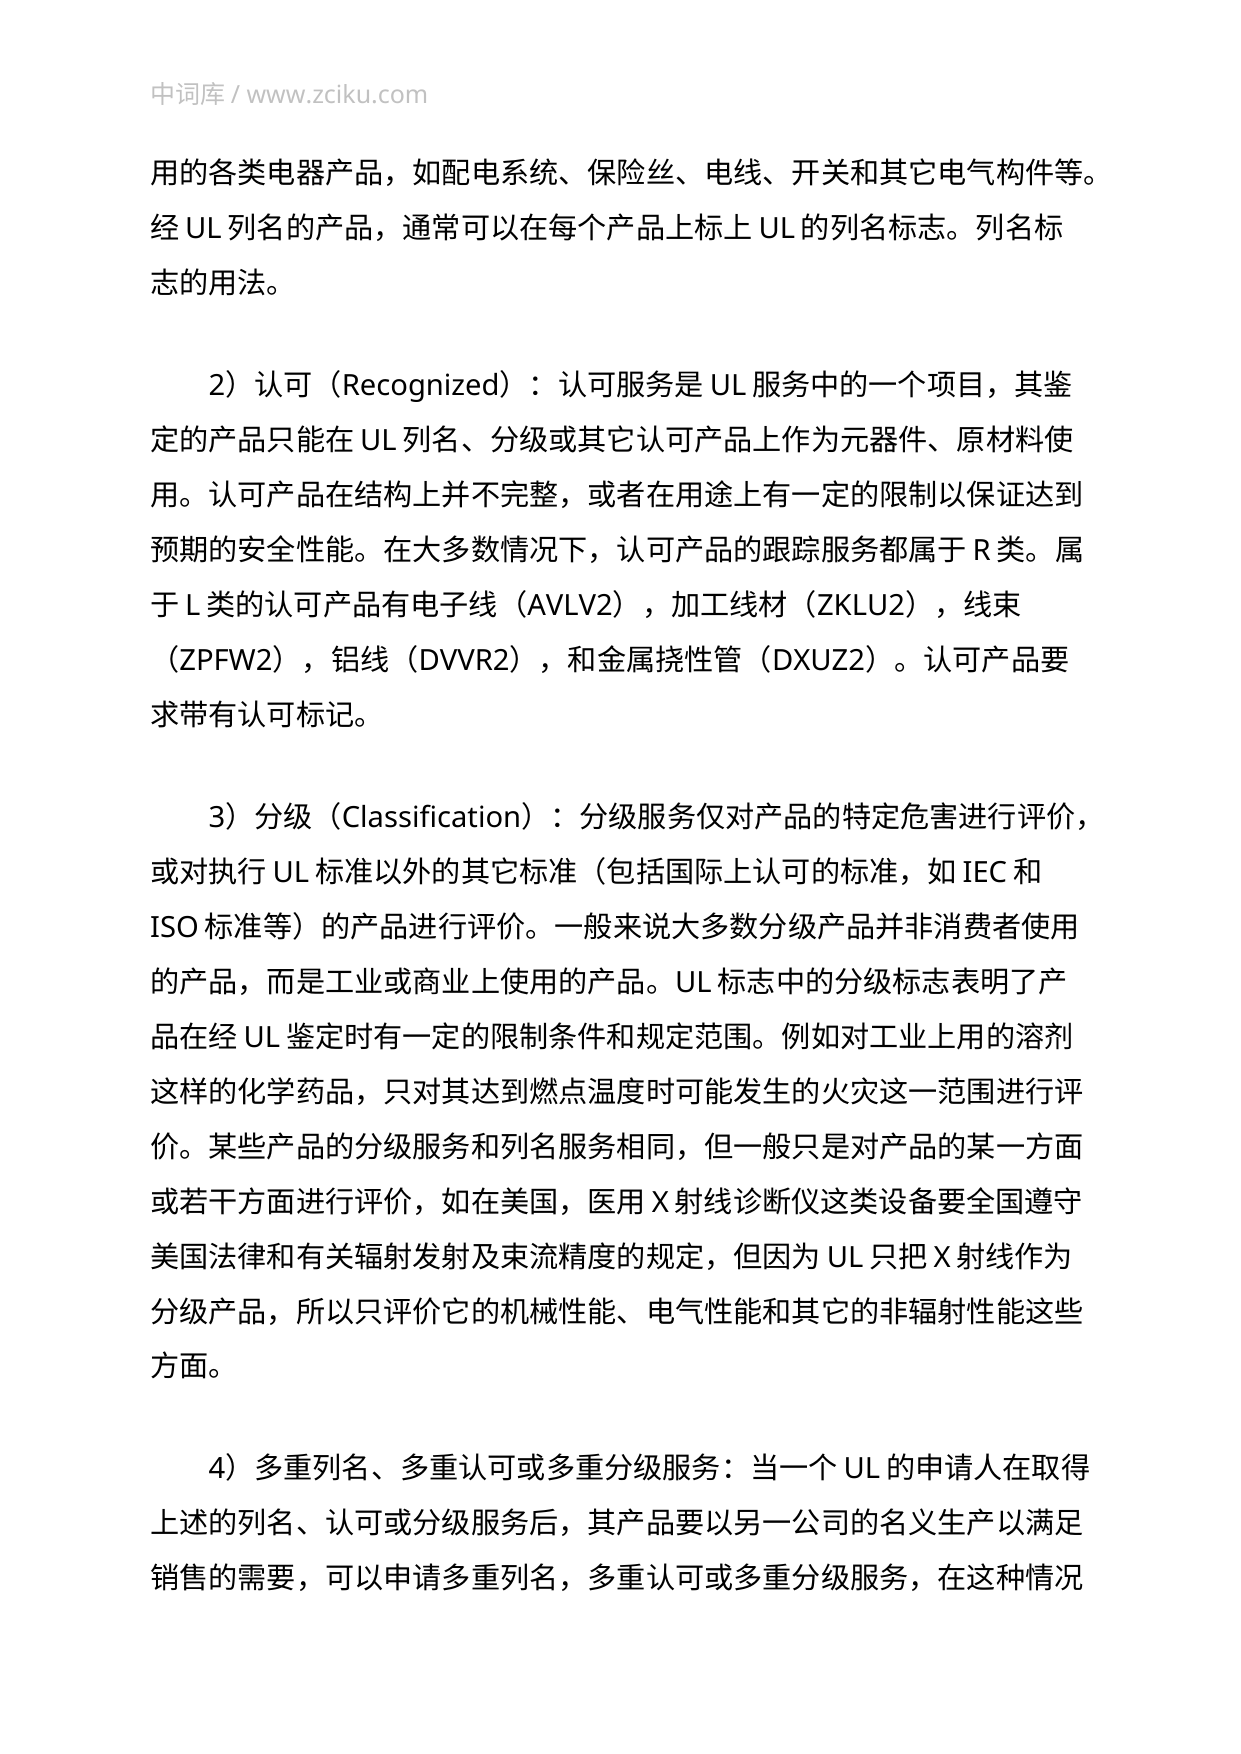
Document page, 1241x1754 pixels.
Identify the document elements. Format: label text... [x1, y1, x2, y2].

text 3）分级（Classification）：分级服务仅对产品的特定危害进行评价，或对执行UL标准以外的其它标准（包括国际上认可的标准，如IEC和ISO标准等）的产品进行评价。一般来说大多数分级产品并非消费者使用的产品，而是工业或商业上使用的产品。UL标志中的分级标志表明了产品在经UL鉴定时有一定的限制条件和规定范围。例如对工业上用的溶剂这样的化学药品，只对其达到燃点温度时可能发生的火灾这一范围进行评价。某些产品的分级服务和列名服务相同，但一般只是对产品的某一方面或若干方面进行评价，如在美国，医用X射线诊断仪这类设备要全国遵守美国法律和有关辐射发射及束流精度的规定，但因为UL只把X射线作为分级产品，所以只评价它的机械性能、电气性能和其它的非辐射性能这些方面。 [150, 793, 1090, 1385]
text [150, 150, 1090, 302]
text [150, 1445, 1090, 1597]
text 2）认可（Recognized）：认可服务是UL服务中的一个项目，其鉴定的产品只能在UL列名、分级或其它认可产品上作为元器件、原材料使用。认可产品在结构上并不完整，或者在用途上有一定的限制以保证达到预期的安全性能。在大多数情况下，认可产品的跟踪服务都属于R类。属于L类的认可产品有电子线（AVLV2），加工线材（ZKLU2），线束（ZPFW2），铝线（DVVR2），和金属挠性管（DXUZ2）。认可产品要求带有认可标记。 [150, 362, 1090, 734]
